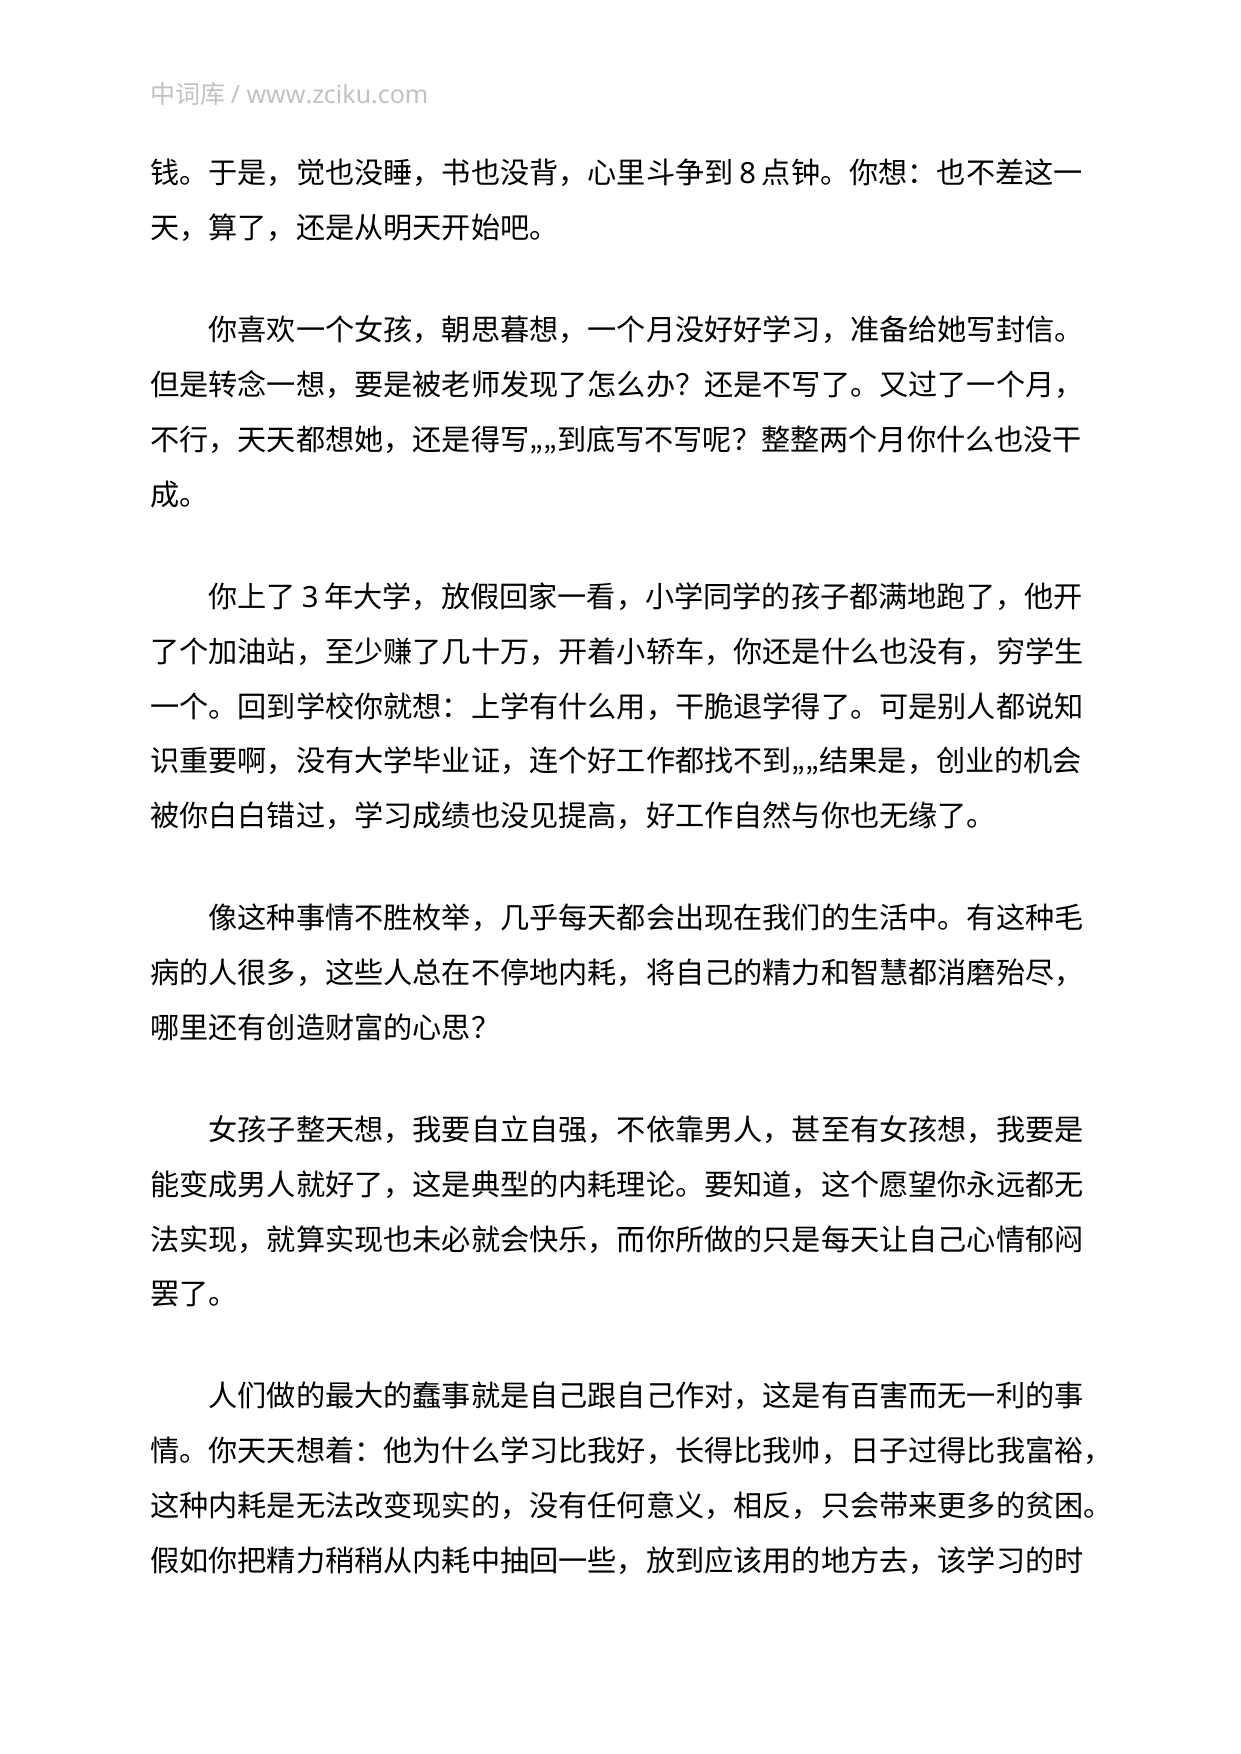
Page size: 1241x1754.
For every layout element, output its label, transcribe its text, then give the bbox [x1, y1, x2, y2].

text 女孩子整天想，我要自立自强，不依靠男人，甚至有女孩想，我要是能变成男人就好了，这是典型的内耗理论。要知道，这个愿望你永远都无法实现，就算实现也未必就会快乐，而你所做的只是每天让自己心情郁闷罢了。 [150, 1106, 1090, 1313]
text 你上了3年大学，放假回家一看，小学同学的孩子都满地跑了，他开了个加油站，至少赚了几十万，开着小轿车，你还是什么也没有，穷学生一个。回到学校你就想：上学有什么用，干脆退学得了。可是别人都说知识重要啊，没有大学毕业证，连个好工作都找不到„„结果是，创业的机会被你白白错过，学习成绩也没见提高，好工作自然与你也无缘了。 [150, 573, 1090, 835]
text 像这种事情不胜枚举，几乎每天都会出现在我们的生活中。有这种毛病的人很多，这些人总在不停地内耗，将自己的精力和智慧都消磨殆尽，哪里还有创造财富的心思？ [150, 895, 1090, 1047]
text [150, 150, 1090, 247]
text 你喜欢一个女孩，朝思暮想，一个月没好好学习，准备给她写封信。但是转念一想，要是被老师发现了怎么办？还是不写了。又过了一个月，不行，天天都想她，还是得写„„到底写不写呢？整整两个月你什么也没干成。 [150, 307, 1090, 514]
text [150, 1373, 1090, 1580]
